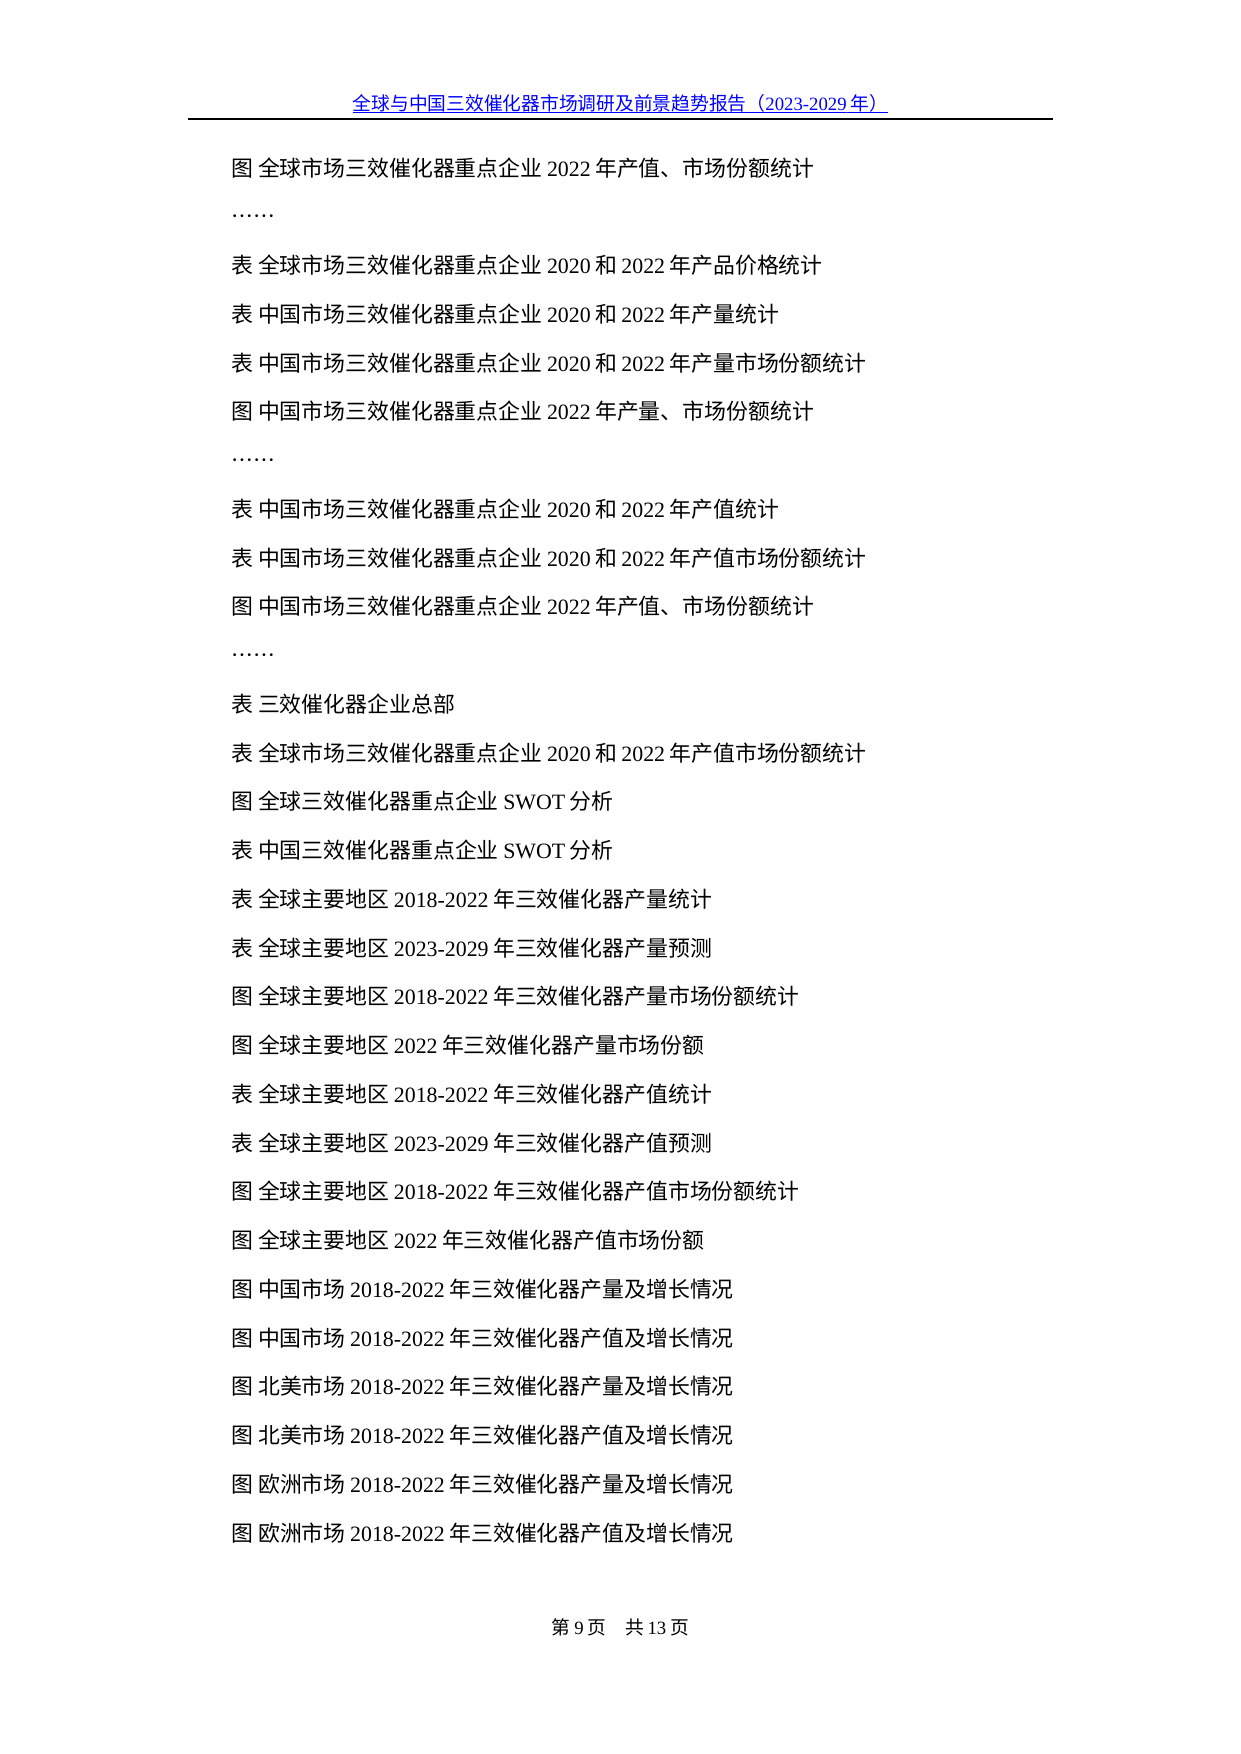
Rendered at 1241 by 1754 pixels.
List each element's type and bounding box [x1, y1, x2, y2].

text [187, 150, 1053, 1548]
